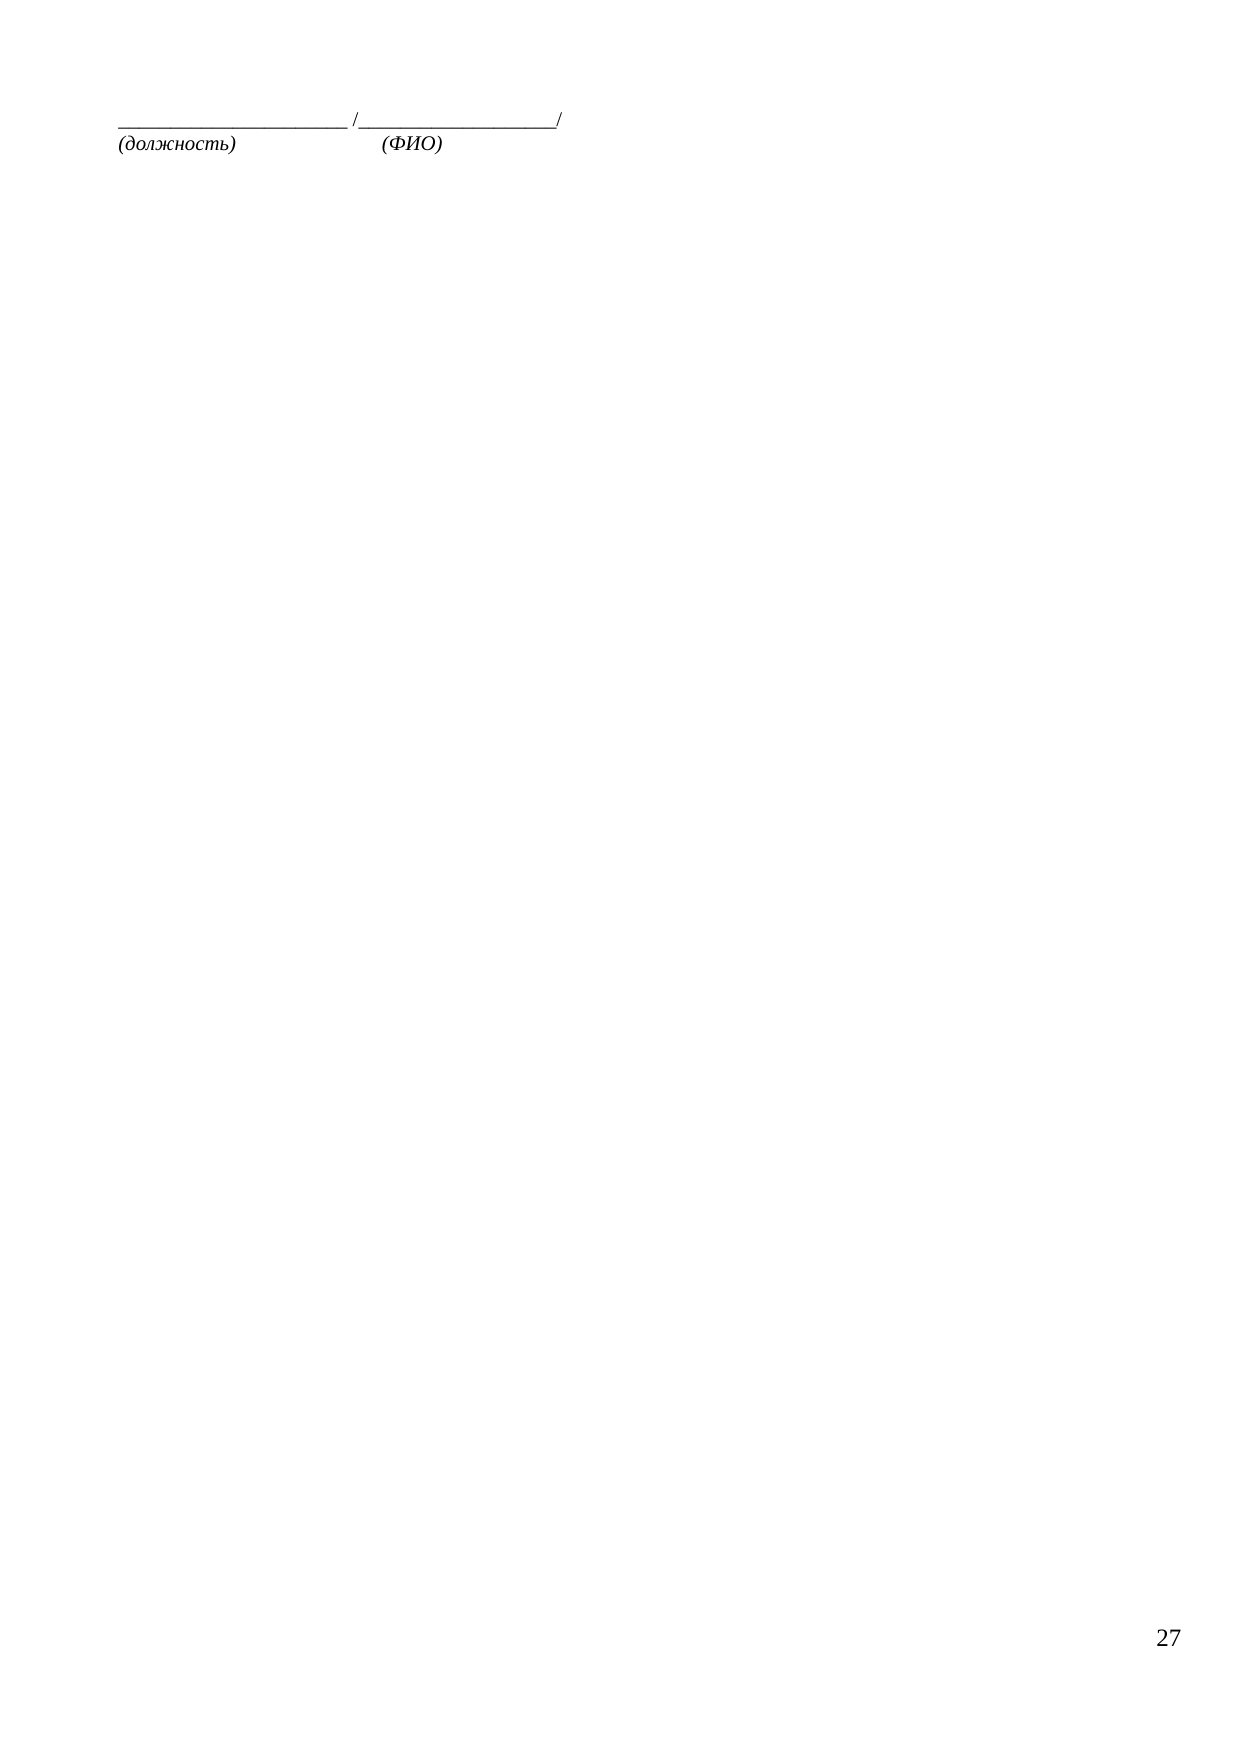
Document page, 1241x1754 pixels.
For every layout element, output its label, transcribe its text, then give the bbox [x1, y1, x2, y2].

text (должность) (ФИО) [118, 131, 1181, 155]
text ______________________ /___________________/ [118, 107, 1181, 131]
